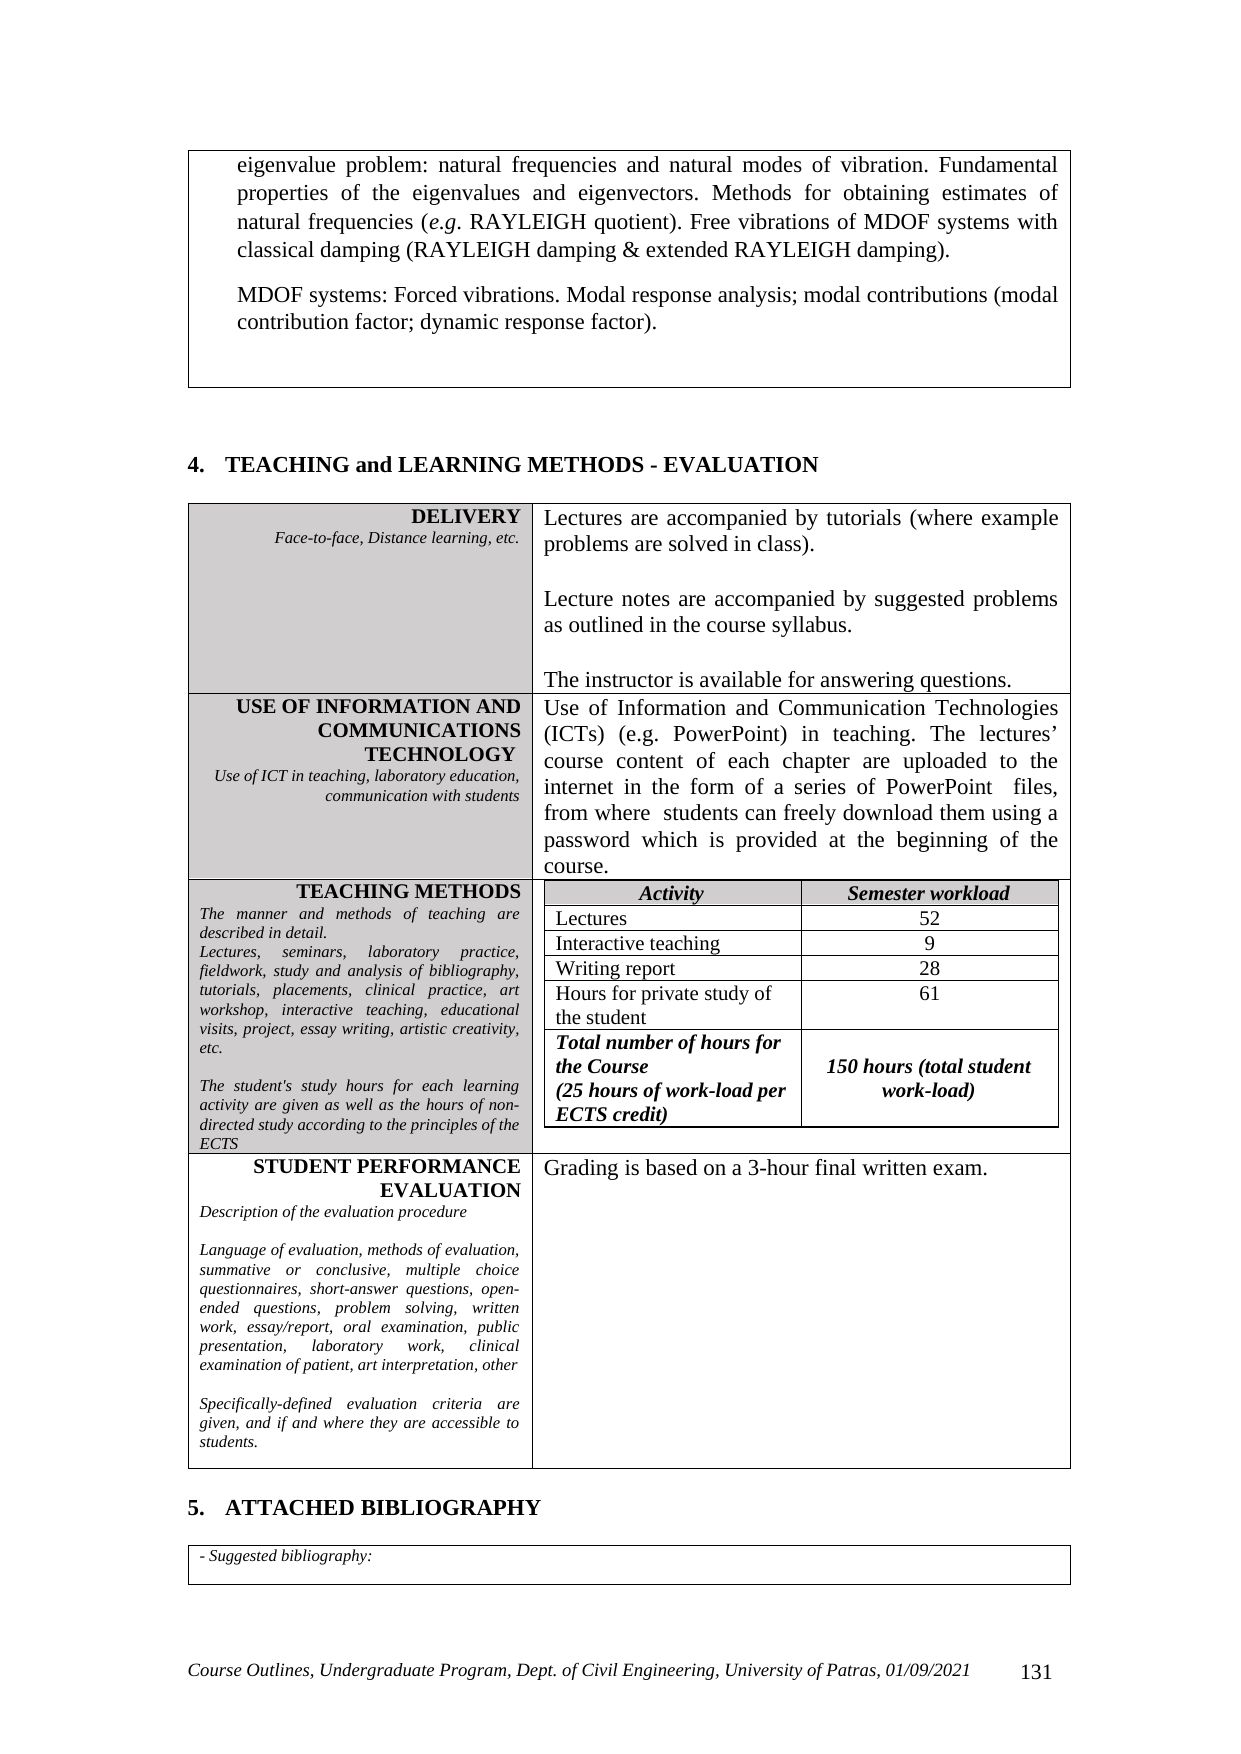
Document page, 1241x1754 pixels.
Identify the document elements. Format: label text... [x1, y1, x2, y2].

list TEACHING and LEARNING METHODS - EVALUATION [187, 452, 1053, 478]
list ATTACHED BIBLIOGRAPHY [187, 1494, 1053, 1520]
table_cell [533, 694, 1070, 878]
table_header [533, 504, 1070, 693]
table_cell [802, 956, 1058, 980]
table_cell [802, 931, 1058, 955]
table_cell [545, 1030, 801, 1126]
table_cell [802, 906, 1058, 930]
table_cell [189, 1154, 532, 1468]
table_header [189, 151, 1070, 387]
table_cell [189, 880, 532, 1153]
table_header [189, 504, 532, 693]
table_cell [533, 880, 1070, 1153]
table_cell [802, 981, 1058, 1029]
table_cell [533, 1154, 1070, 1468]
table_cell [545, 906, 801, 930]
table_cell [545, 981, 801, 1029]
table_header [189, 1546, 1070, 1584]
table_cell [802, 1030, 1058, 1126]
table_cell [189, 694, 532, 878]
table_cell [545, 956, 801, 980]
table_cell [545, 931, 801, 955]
